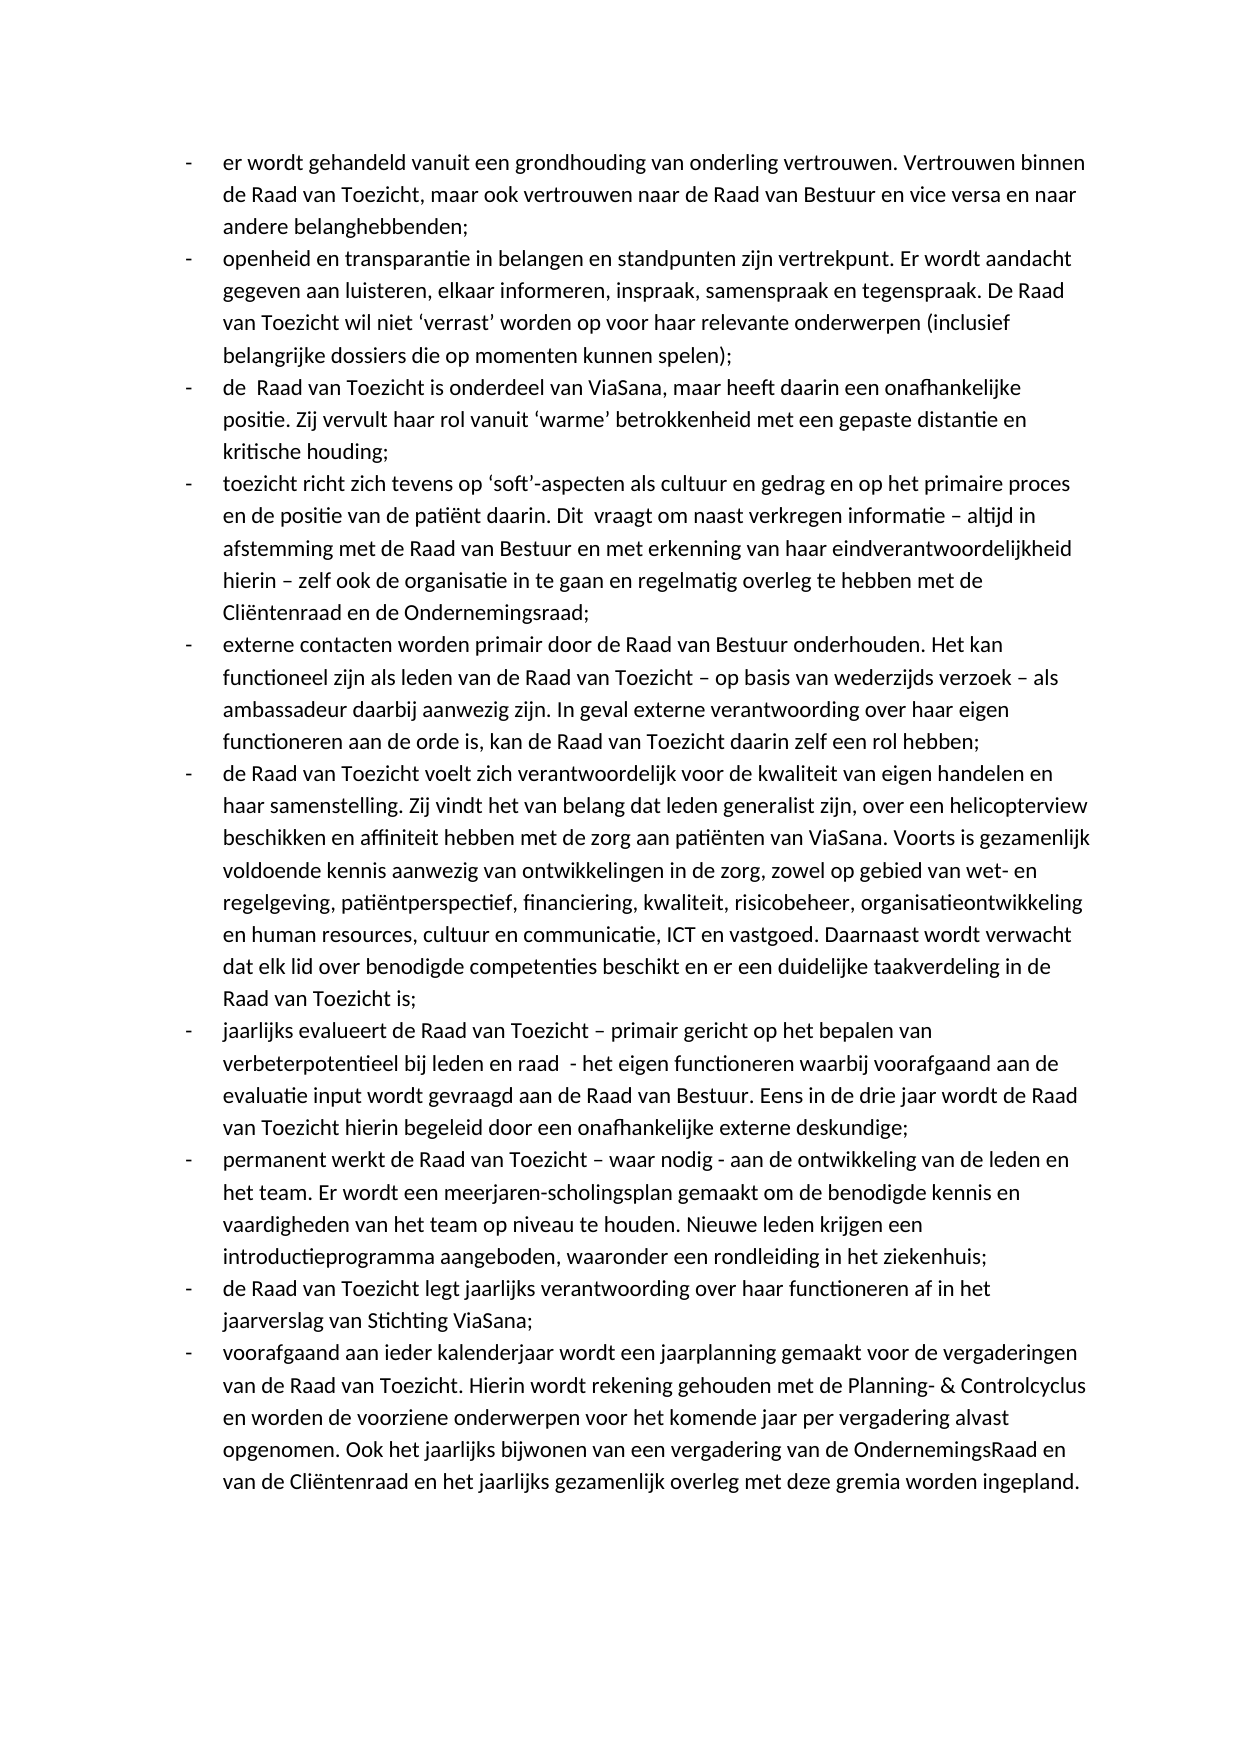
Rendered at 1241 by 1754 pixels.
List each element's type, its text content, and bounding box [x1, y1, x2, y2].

list er wordt gehandeld vanuit een grondhouding van onderling vertrouwen. Vertrouwen binnen de Raad van Toezicht, maar ook vertrouwen naar de Raad van Bestuur en vice versa en naar andere belanghebbenden; [185, 148, 1093, 240]
list de Raad van Toezicht voelt zich verantwoordelijk voor de kwaliteit van eigen handelen en haar samenstelling. Zij vindt het van belang dat leden generalist zijn, over een helicopterview beschikken en affiniteit hebben met de zorg aan patiënten van ViaSana. Voorts is gezamenlijk voldoende kennis aanwezig van ontwikkelingen in de zorg, zowel op gebied van wet- en regelgeving, patiëntperspectief, financiering, kwaliteit, risicobeheer, organisatieontwikkeling en human resources, cultuur en communicatie, ICT en vastgoed. Daarnaast wordt verwacht dat elk lid over benodigde competenties beschikt en er een duidelijke taakverdeling in de Raad van Toezicht is; [185, 759, 1093, 1012]
list voorafgaand aan ieder kalenderjaar wordt een jaarplanning gemaakt voor de vergaderingen van de Raad van Toezicht. Hierin wordt rekening gehouden met de Planning- & Controlcyclus en worden de voorziene onderwerpen voor het komende jaar per vergadering alvast opgenomen. Ook het jaarlijks bijwonen van een vergadering van de OndernemingsRaad en van de Cliëntenraad en het jaarlijks gezamenlijk overleg met deze gremia worden ingepland. [185, 1338, 1093, 1495]
list openheid en transparantie in belangen en standpunten zijn vertrekpunt. Er wordt aandacht gegeven aan luisteren, elkaar informeren, inspraak, samenspraak en tegenspraak. De Raad van Toezicht wil niet ‘verrast’ worden op voor haar relevante onderwerpen (inclusief belangrijke dossiers die op momenten kunnen spelen); [185, 244, 1093, 369]
list externe contacten worden primair door de Raad van Bestuur onderhouden. Het kan functioneel zijn als leden van de Raad van Toezicht – op basis van wederzijds verzoek – als ambassadeur daarbij aanwezig zijn. In geval externe verantwoording over haar eigen functioneren aan de orde is, kan de Raad van Toezicht daarin zelf een rol hebben; [185, 630, 1093, 755]
list toezicht richt zich tevens op ‘soft’-aspecten als cultuur en gedrag en op het primaire proces en de positie van de patiënt daarin. Dit vraagt om naast verkregen informatie – altijd in afstemming met de Raad van Bestuur en met erkenning van haar eindverantwoordelijkheid hierin – zelf ook de organisatie in te gaan en regelmatig overleg te hebben met de Cliëntenraad en de Ondernemingsraad; [185, 469, 1093, 626]
list de Raad van Toezicht legt jaarlijks verantwoording over haar functioneren af in het jaarverslag van Stichting ViaSana; [185, 1274, 1093, 1334]
list permanent werkt de Raad van Toezicht – waar nodig - aan de ontwikkeling van de leden en het team. Er wordt een meerjaren-scholingsplan gemaakt om de benodigde kennis en vaardigheden van het team op niveau te houden. Nieuwe leden krijgen een introductieprogramma aangeboden, waaronder een rondleiding in het ziekenhuis; [185, 1145, 1093, 1270]
list jaarlijks evalueert de Raad van Toezicht – primair gericht op het bepalen van verbeterpotentieel bij leden en raad - het eigen functioneren waarbij voorafgaand aan de evaluatie input wordt gevraagd aan de Raad van Bestuur. Eens in de drie jaar wordt de Raad van Toezicht hierin begeleid door een onafhankelijke externe deskundige; [185, 1017, 1093, 1141]
list de Raad van Toezicht is onderdeel van ViaSana, maar heeft daarin een onafhankelijke positie. Zij vervult haar rol vanuit ‘warme’ betrokkenheid met een gepaste distantie en kritische houding; [185, 373, 1093, 465]
